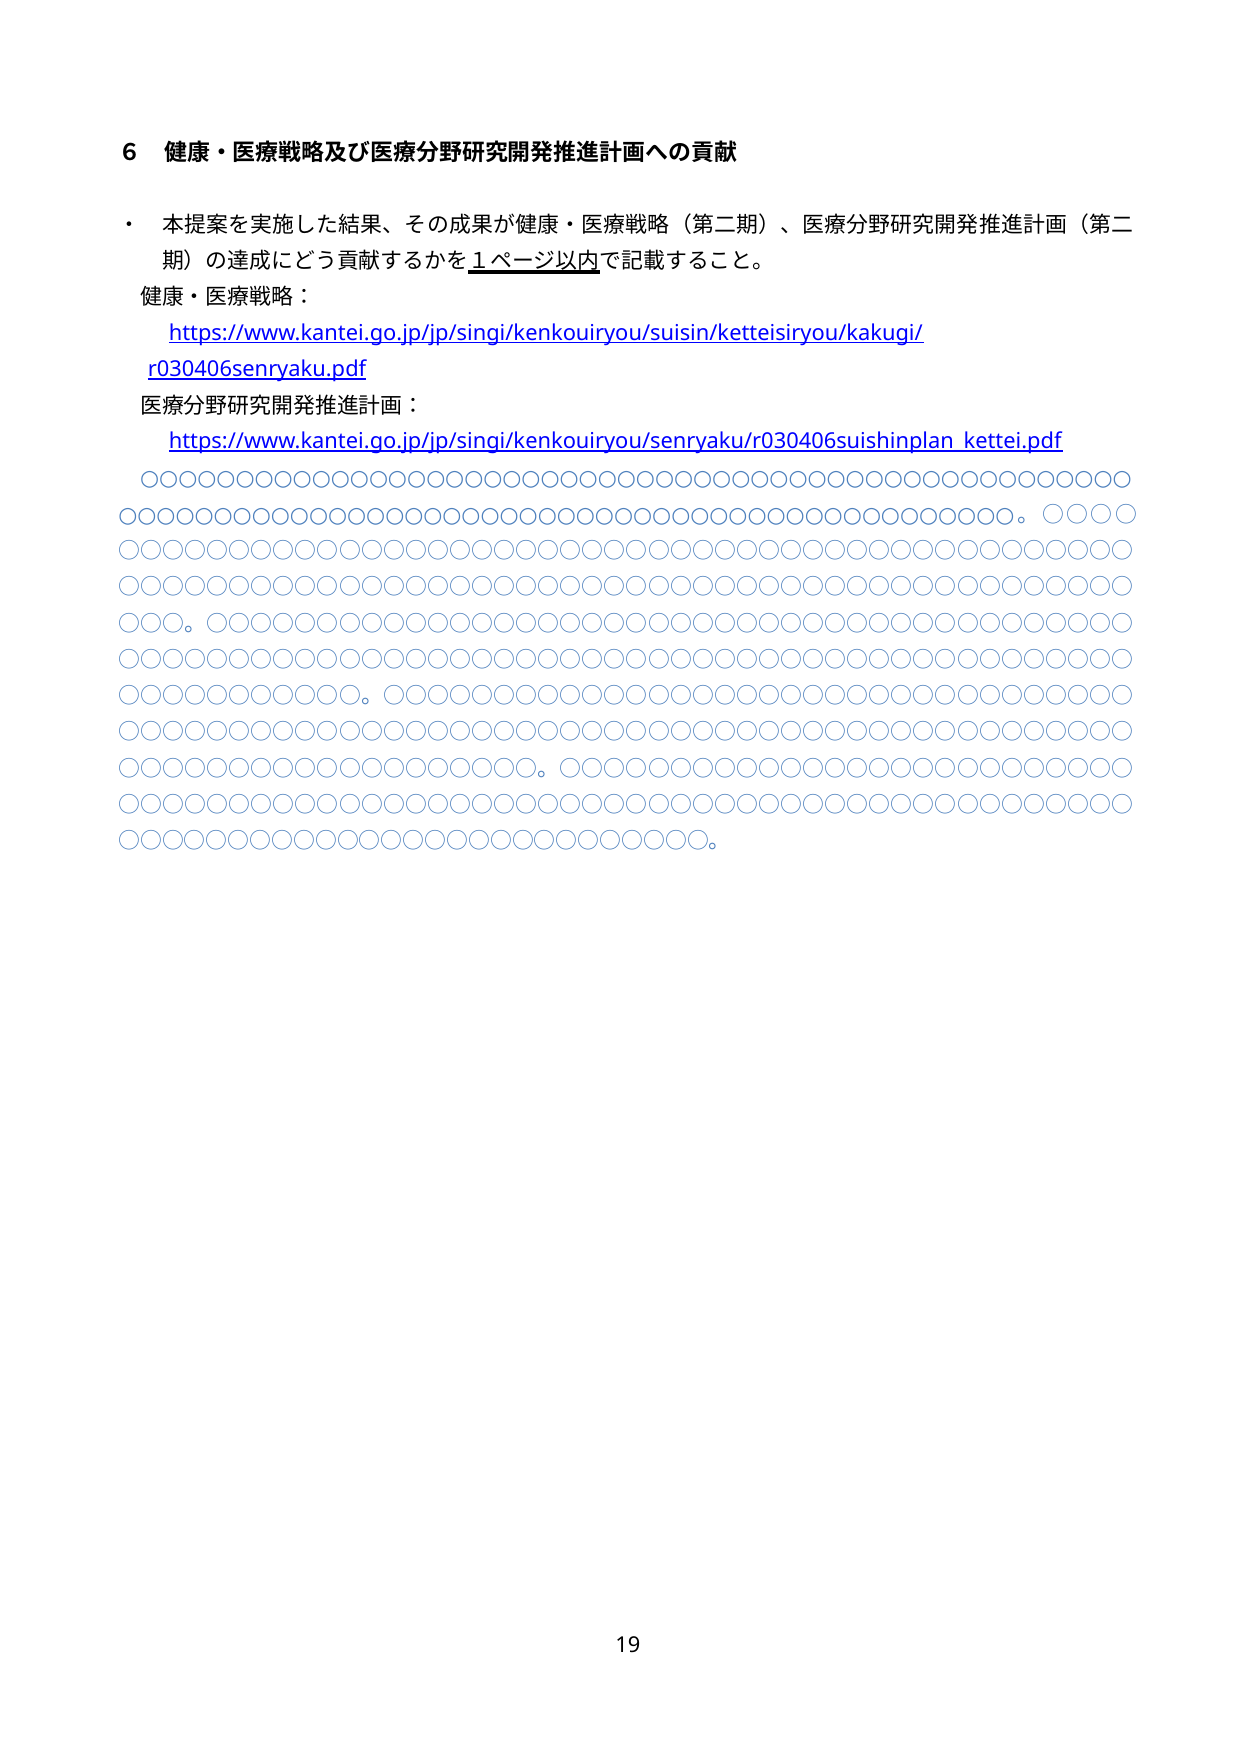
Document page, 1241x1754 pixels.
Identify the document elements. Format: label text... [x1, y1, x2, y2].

text ○○○○○○○○○○○○○○○○○○○○○○○○○○○○○○○○○○○○○○○○○○○○○○○○○○○○○○○○○○○○○○○○○○○○○○○○○○○○○○○○○○○○○○○○○○○○○○○○○○○。○○○○○○○○○○○○○○○○○○○○○○○○○○○○○○○○○○○○○○○○○○○○○○○○○○○○○○○○○○○○○○○○○○○○○○○○○○○○○○○○○○○○○○○○○○○○○○○○○○○。○○○○○○○○○○○○○○○○○○○○○○○○○○○○○○○○○○○○○○○○○○○○○○○○○○○○○○○○○○○○○○○○○○○○○○○○○○○○○○○○○○○○○○○○○○○○○○○○○○○。○○○○○○○○○○○○○○○○○○○○○○○○○○○○○○○○○○○○○○○○○○○○○○○○○○○○○○○○○○○○○○○○○○○○○○○○○○○○○○○○○○○○○○○○○○○○○○○○○○○。○○○○○○○○○○○○○○○○○○○○○○○○○○○○○○○○○○○○○○○○○○○○○○○○○○○○○○○○○○○○○○○○○○○○○○○○○○○○○○○○○○○○○○○○○○○○○○○○○○○。 [118, 458, 1137, 857]
text https://www.kantei.go.jp/jp/singi/kenkouiryou/senryaku/r030406suishinplan_kettei.pdf [148, 422, 1137, 458]
subtitle ６ 健康・医療戦略及び医療分野研究開発推進計画への貢献 [118, 131, 1137, 168]
text 医療分野研究開発推進計画： [118, 386, 1155, 422]
list 本提案を実施した結果、その成果が健康・医療戦略（第二期）、医療分野研究開発推進計画（第二期）の達成にどう貢献するかを１ページ以内で記載すること。 [118, 204, 1137, 277]
text https://www.kantei.go.jp/jp/singi/kenkouiryou/suisin/ketteisiryou/kakugi/r030406senryaku.pdf [148, 313, 1137, 386]
text 健康・医療戦略： [118, 277, 1155, 313]
